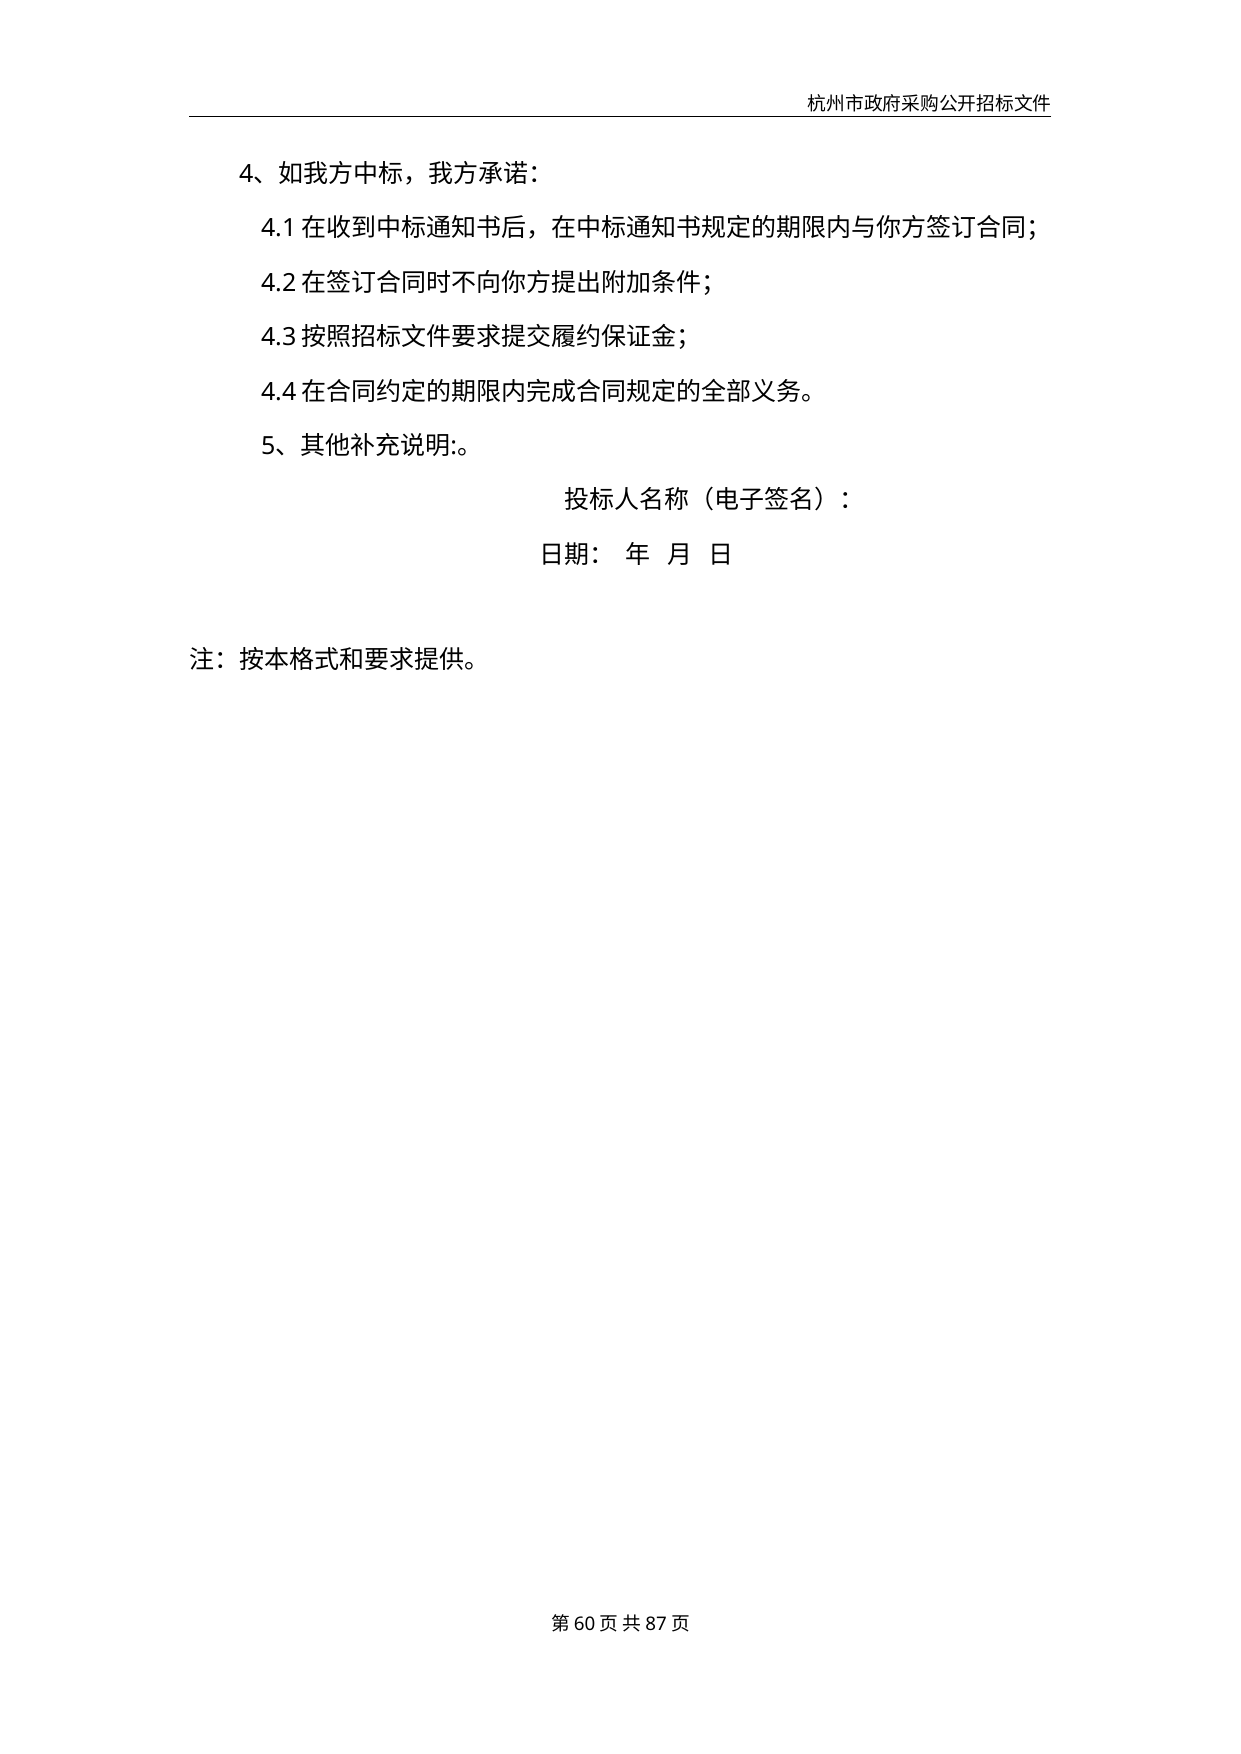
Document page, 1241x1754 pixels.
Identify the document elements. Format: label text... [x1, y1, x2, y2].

text 4、如我方中标，我方承诺： [189, 153, 1051, 190]
text 4.1在收到中标通知书后，在中标通知书规定的期限内与你方签订合同； [211, 208, 1051, 244]
text 4.3按照招标文件要求提交履约保证金； [211, 317, 1051, 353]
text 日期： 年 月 日 [189, 534, 1051, 570]
text 注：按本格式和要求提供。 [189, 639, 1007, 676]
text 4.4在合同约定的期限内完成合同规定的全部义务。 [211, 371, 1051, 407]
text 4.2在签订合同时不向你方提出附加条件； [211, 262, 1051, 298]
text 投标人名称（电子签名）： [189, 480, 1051, 516]
text 5、其他补充说明:。 [211, 425, 1051, 462]
